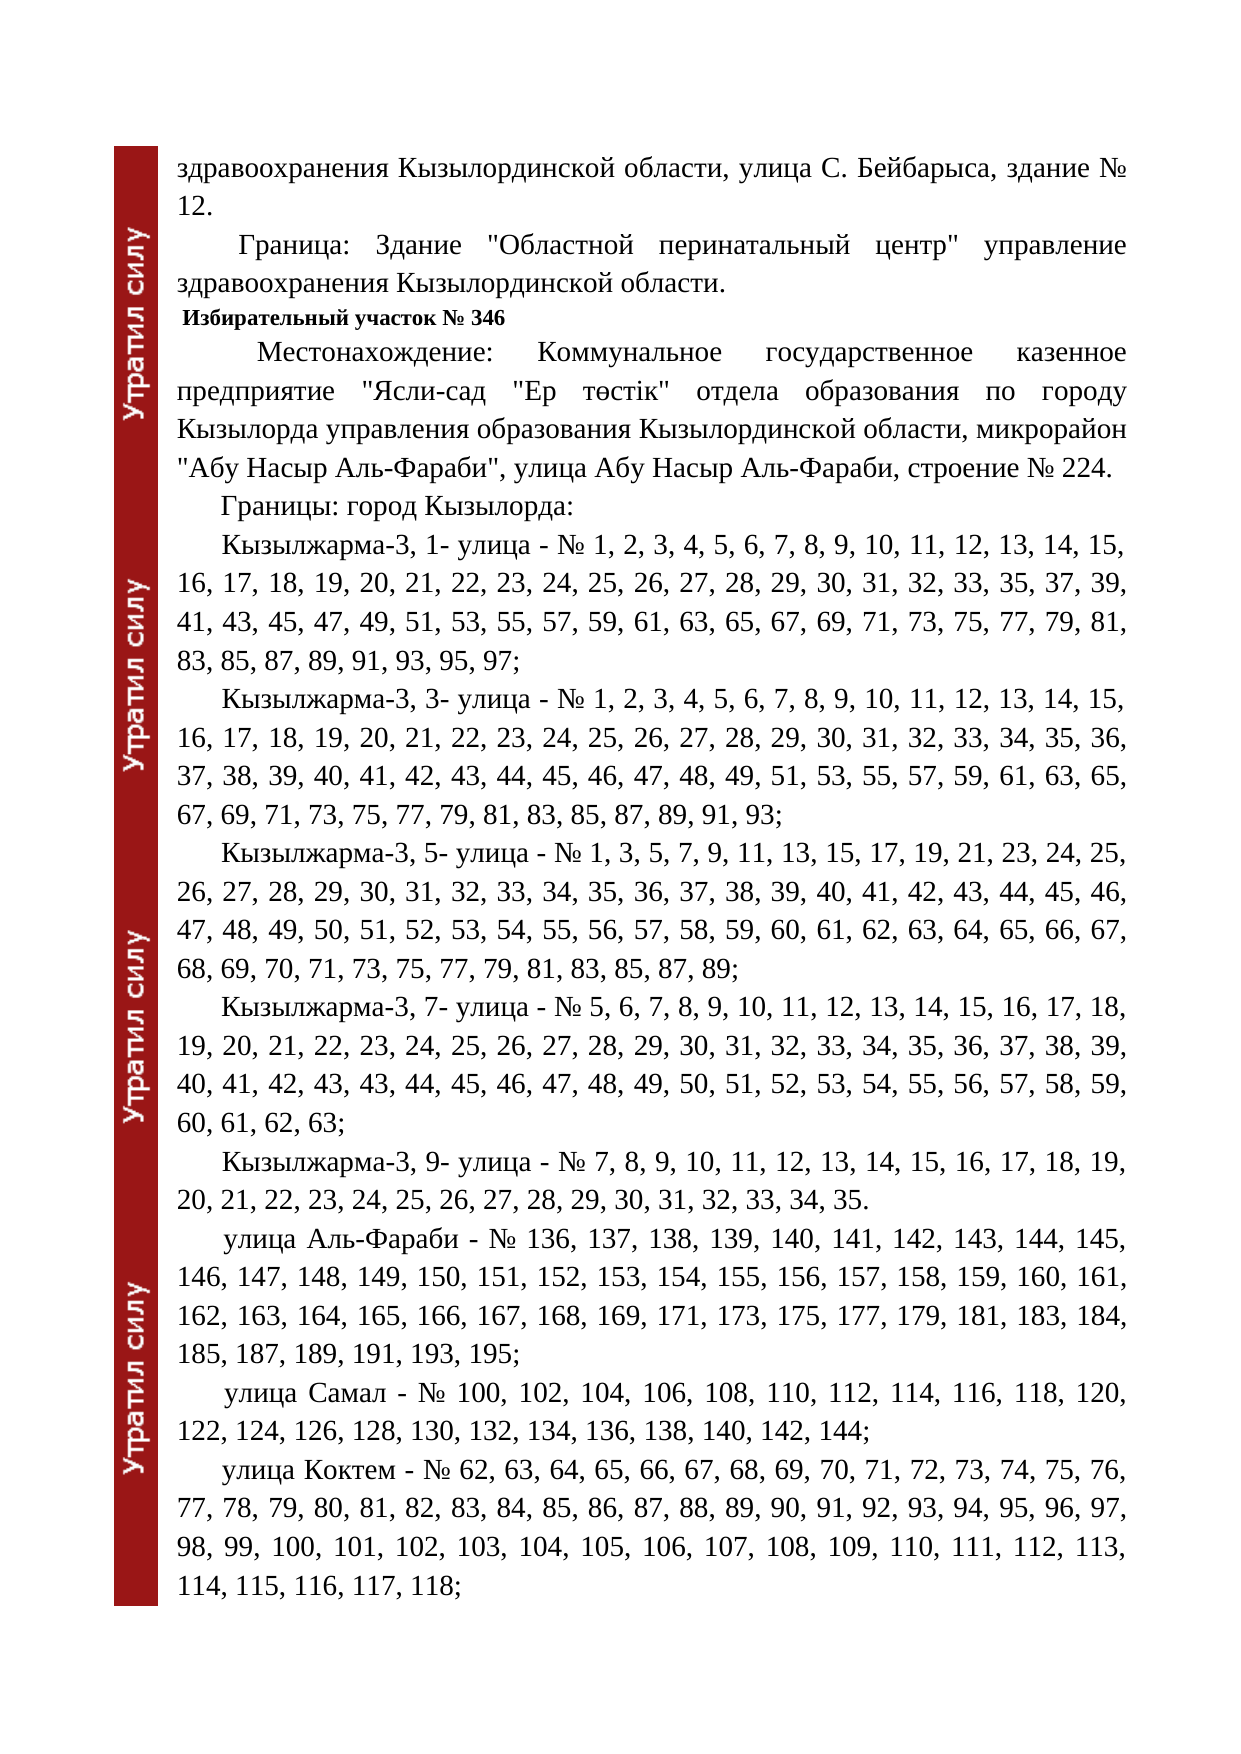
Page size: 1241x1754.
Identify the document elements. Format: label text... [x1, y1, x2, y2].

picture [114, 676, 158, 681]
picture [114, 830, 158, 835]
text Кызылжарма-3, 1- улица - № 1, 2, 3, 4, 5, 6, 7, 8, 9, 10, 11, 12, 13, 14, 15, 16, 17, 18, 19, 20, 21, 22, 23, 24, 25, 26, 27, 28, 29, 30, 31, 32, 33, 35, 37, 39, 41, 43, 45, 47, 49, 51, 53, 55, 57, 59, 61, 63, 65, 67, 69, 71, 73, 75, 77, 79, 81, 83, 85, 87, 89, 91, 93, 95, 97; [112, 527, 1128, 676]
text улица Коктем - № 62, 63, 64, 65, 66, 67, 68, 69, 70, 71, 72, 73, 74, 75, 76, 77, 78, 79, 80, 81, 82, 83, 84, 85, 86, 87, 88, 89, 90, 91, 92, 93, 94, 95, 96, 97, 98, 99, 100, 101, 102, 103, 104, 105, 106, 107, 108, 109, 110, 111, 112, 113, 114, 115, 116, 117, 118; [112, 1452, 1128, 1601]
picture [114, 146, 158, 150]
text улица Аль-Фараби - № 136, 137, 138, 139, 140, 141, 142, 143, 144, 145, 146, 147, 148, 149, 150, 151, 152, 153, 154, 155, 156, 157, 158, 159, 160, 161, 162, 163, 164, 165, 166, 167, 168, 169, 171, 173, 175, 177, 179, 181, 183, 184, 185, 187, 189, 191, 193, 195; [112, 1221, 1128, 1370]
picture [114, 483, 158, 488]
text Местонахождение: Коммунальное государственное казенное предприятие "Ясли-сад "Ер төстік" отдела образования по городу Кызылорда управления образования Кызылординской области, микрорайон "Абу Насыр Аль-Фараби", улица Абу Насыр Аль-Фараби, строение № 224. [112, 334, 1128, 483]
text улица Самал - № 100, 102, 104, 106, 108, 110, 112, 114, 116, 118, 120, 122, 124, 126, 128, 130, 132, 134, 136, 138, 140, 142, 144; [112, 1375, 1128, 1447]
picture [114, 522, 158, 527]
text Граница: Здание "Областной перинатальный центр" управление здравоохранения Кызылординской области. [112, 227, 1128, 299]
text Кызылжарма-3, 5- улица - № 1, 3, 5, 7, 9, 11, 13, 15, 17, 19, 21, 23, 24, 25, 26, 27, 28, 29, 30, 31, 32, 33, 34, 35, 36, 37, 38, 39, 40, 41, 42, 43, 44, 45, 46, 47, 48, 49, 50, 51, 52, 53, 54, 55, 56, 57, 58, 59, 60, 61, 62, 63, 64, 65, 66, 67, 68, 69, 70, 71, 73, 75, 77, 79, 81, 83, 85, 87, 89; [112, 835, 1128, 984]
text Кызылжарма-3, 9- улица - № 7, 8, 9, 10, 11, 12, 13, 14, 15, 16, 17, 18, 19, 20, 21, 22, 23, 24, 25, 26, 27, 28, 29, 30, 31, 32, 33, 34, 35. [112, 1144, 1128, 1216]
picture [114, 1139, 158, 1144]
picture [114, 1447, 158, 1452]
text Границы: город Кызылорда: [112, 488, 1128, 522]
picture [114, 299, 158, 304]
picture [114, 1216, 158, 1221]
text Кызылжарма-3, 7- улица - № 5, 6, 7, 8, 9, 10, 11, 12, 13, 14, 15, 16, 17, 18, 19, 20, 21, 22, 23, 24, 25, 26, 27, 28, 29, 30, 31, 32, 33, 34, 35, 36, 37, 38, 39, 40, 41, 42, 43, 43, 44, 45, 46, 47, 48, 49, 50, 51, 52, 53, 54, 55, 56, 57, 58, 59, 60, 61, 62, 63; [112, 989, 1128, 1139]
picture [114, 1601, 158, 1606]
picture [114, 984, 158, 989]
text Избирательный участок № 346 [112, 304, 1128, 331]
text Кызылжарма-3, 3- улица - № 1, 2, 3, 4, 5, 6, 7, 8, 9, 10, 11, 12, 13, 14, 15, 16, 17, 18, 19, 20, 21, 22, 23, 24, 25, 26, 27, 28, 29, 30, 31, 32, 33, 34, 35, 36, 37, 38, 39, 40, 41, 42, 43, 44, 45, 46, 47, 48, 49, 51, 53, 55, 57, 59, 61, 63, 65, 67, 69, 71, 73, 75, 77, 79, 81, 83, 85, 87, 89, 91, 93; [112, 681, 1128, 830]
picture [114, 1370, 158, 1375]
picture [114, 222, 158, 227]
